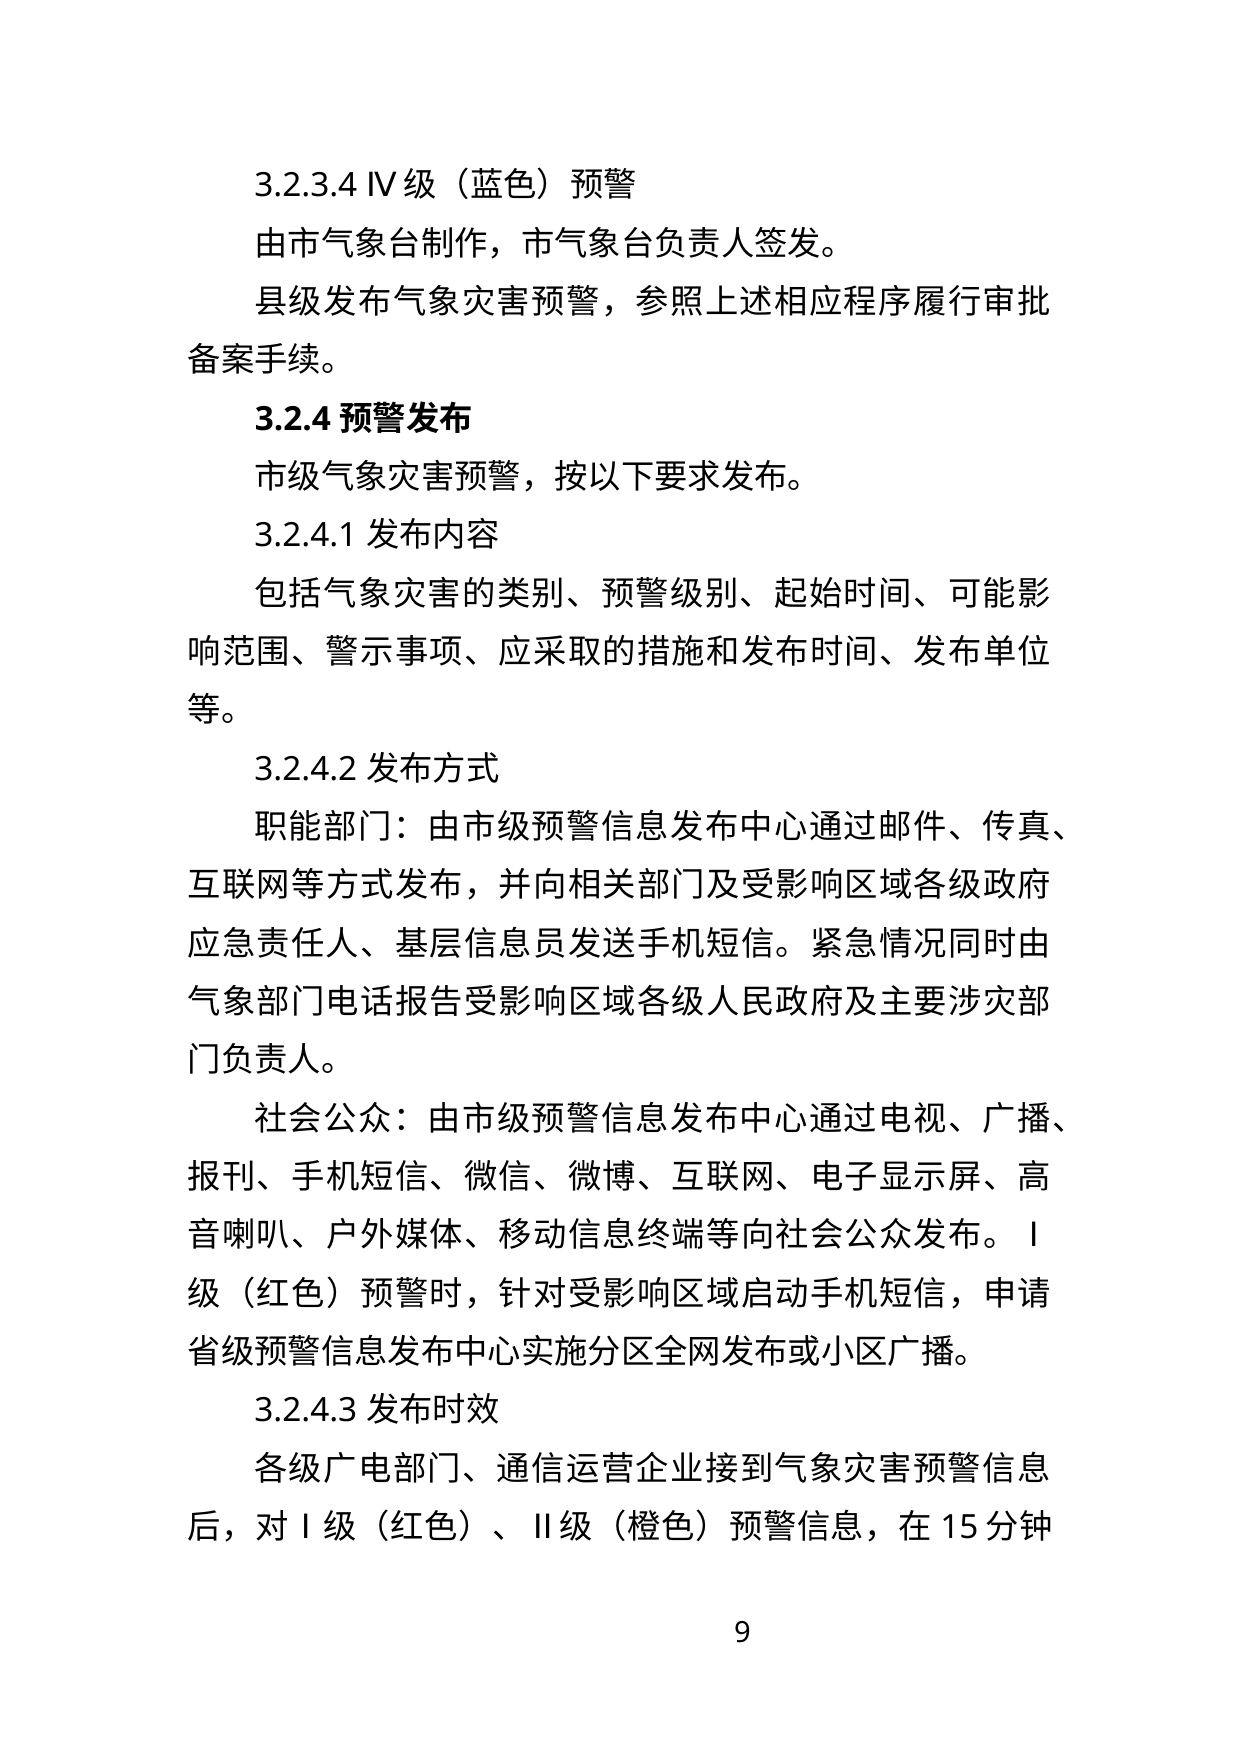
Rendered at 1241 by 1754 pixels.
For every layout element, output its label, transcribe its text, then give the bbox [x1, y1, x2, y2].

text 包括气象灾害的类别、预警级别、起始时间、可能影响范围、警示事项、应采取的措施和发布时间、发布单位等。 [187, 558, 1053, 733]
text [187, 1433, 1053, 1550]
text 县级发布气象灾害预警，参照上述相应程序履行审批备案手续。 [187, 267, 1053, 383]
text 社会公众：由市级预警信息发布中心通过电视、广播、报刊、手机短信、微信、微博、互联网、电子显示屏、高音喇叭、户外媒体、移动信息终端等向社会公众发布。Ⅰ级（红色）预警时，针对受影响区域启动手机短信，申请省级预警信息发布中心实施分区全网发布或小区广播。 [187, 1083, 1053, 1375]
subtitle 3.2.4 预警发布 [187, 383, 1053, 442]
text 职能部门：由市级预警信息发布中心通过邮件、传真、互联网等方式发布，并向相关部门及受影响区域各级政府应急责任人、基层信息员发送手机短信。紧急情况同时由气象部门电话报告受影响区域各级人民政府及主要涉灾部门负责人。 [187, 792, 1053, 1083]
subtitle 3.2.3.4 Ⅳ级（蓝色）预警 [187, 150, 1053, 208]
text 由市气象台制作，市气象台负责人签发。 [187, 208, 1053, 267]
text 市级气象灾害预警，按以下要求发布。 [187, 442, 1053, 500]
subtitle 3.2.4.1 发布内容 [187, 500, 1053, 558]
subtitle 3.2.4.2 发布方式 [187, 733, 1053, 792]
subtitle 3.2.4.3 发布时效 [187, 1375, 1053, 1433]
